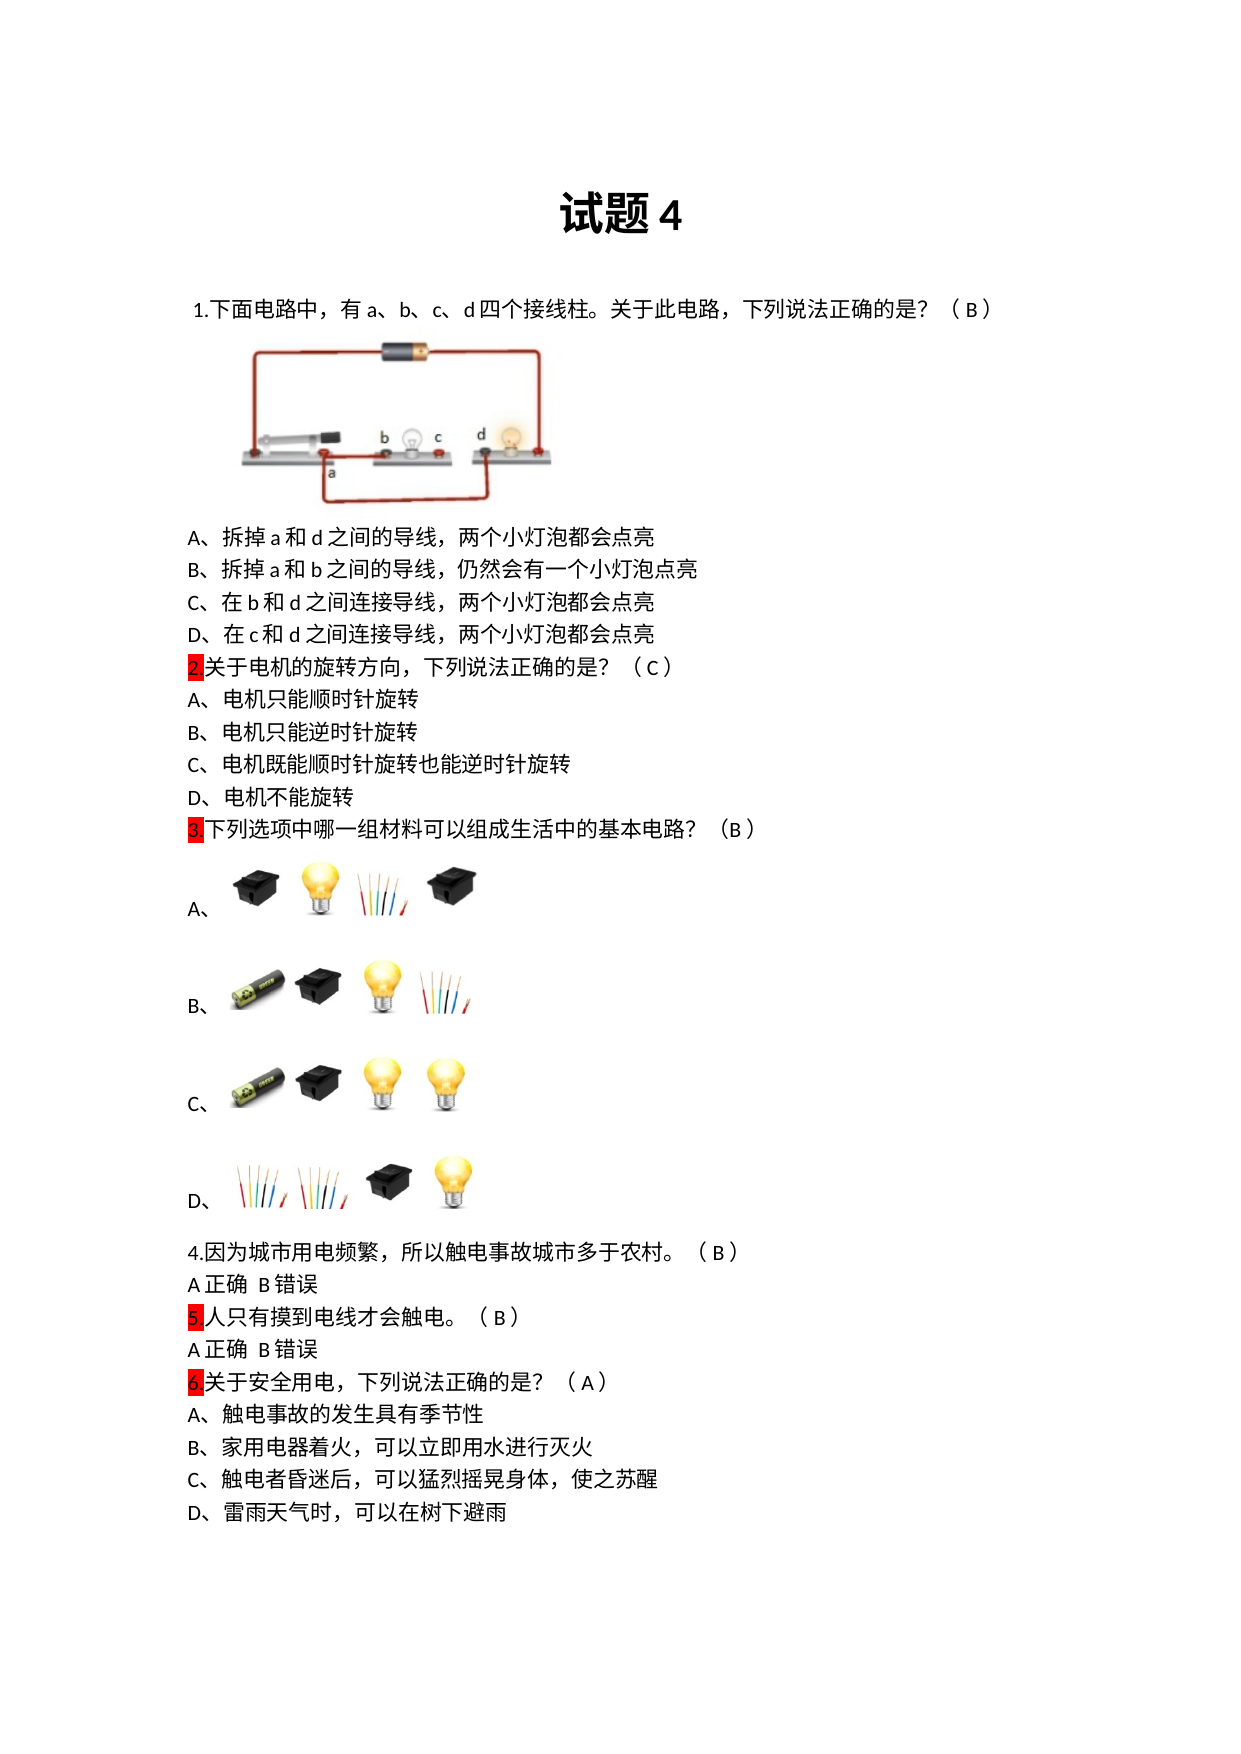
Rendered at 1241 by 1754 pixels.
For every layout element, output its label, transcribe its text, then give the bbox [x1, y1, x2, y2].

picture [221, 942, 504, 1014]
text B、电机只能逆时针旋转 [187, 714, 1053, 747]
text D、电机不能旋转 [187, 779, 1053, 812]
picture [222, 844, 505, 917]
text 1.下面电路中，有a、b、c、d四个接线柱。关于此电路，下列说法正确的是？（ B ） [187, 292, 1053, 324]
text A、触电事故的发生具有季节性 [187, 1397, 1053, 1429]
text C、 [187, 1039, 1053, 1137]
text A、拆掉a和d之间的导线，两个小灯泡都会点亮 [187, 519, 1053, 552]
picture [222, 1137, 506, 1209]
text 5.人只有摸到电线才会触电。（ B ） [187, 1299, 1053, 1332]
text 2.关于电机的旋转方向，下列说法正确的是？（ C ） [187, 649, 1053, 682]
text 4.因为城市用电频繁，所以触电事故城市多于农村。（ B ） [187, 1234, 1053, 1267]
text 6.关于安全用电，下列说法正确的是？（ A ） [187, 1364, 1053, 1397]
text A、电机只能顺时针旋转 [187, 682, 1053, 714]
text 试题4 [187, 162, 1053, 259]
text C、在b和d之间连接导线，两个小灯泡都会点亮 [187, 584, 1053, 617]
text A正确 B错误 [187, 1332, 1053, 1364]
text B、 [187, 942, 1053, 1039]
text A、 [187, 844, 1053, 942]
picture [221, 1039, 504, 1112]
text C、电机既能顺时针旋转也能逆时针旋转 [187, 747, 1053, 779]
text B、拆掉a和b之间的导线，仍然会有一个小灯泡点亮 [187, 552, 1053, 584]
text C、触电者昏迷后，可以猛烈摇晃身体，使之苏醒 [187, 1462, 1053, 1494]
text D、雷雨天气时，可以在树下避雨 [187, 1494, 1053, 1527]
text D、在c和d之间连接导线，两个小灯泡都会点亮 [187, 617, 1053, 649]
text D、 [187, 1137, 1053, 1234]
text 3.下列选项中哪一组材料可以组成生活中的基本电路？（B ） [187, 812, 1053, 844]
picture [231, 324, 568, 519]
text A正确 B错误 [187, 1267, 1053, 1299]
text B、家用电器着火，可以立即用水进行灭火 [187, 1429, 1053, 1462]
